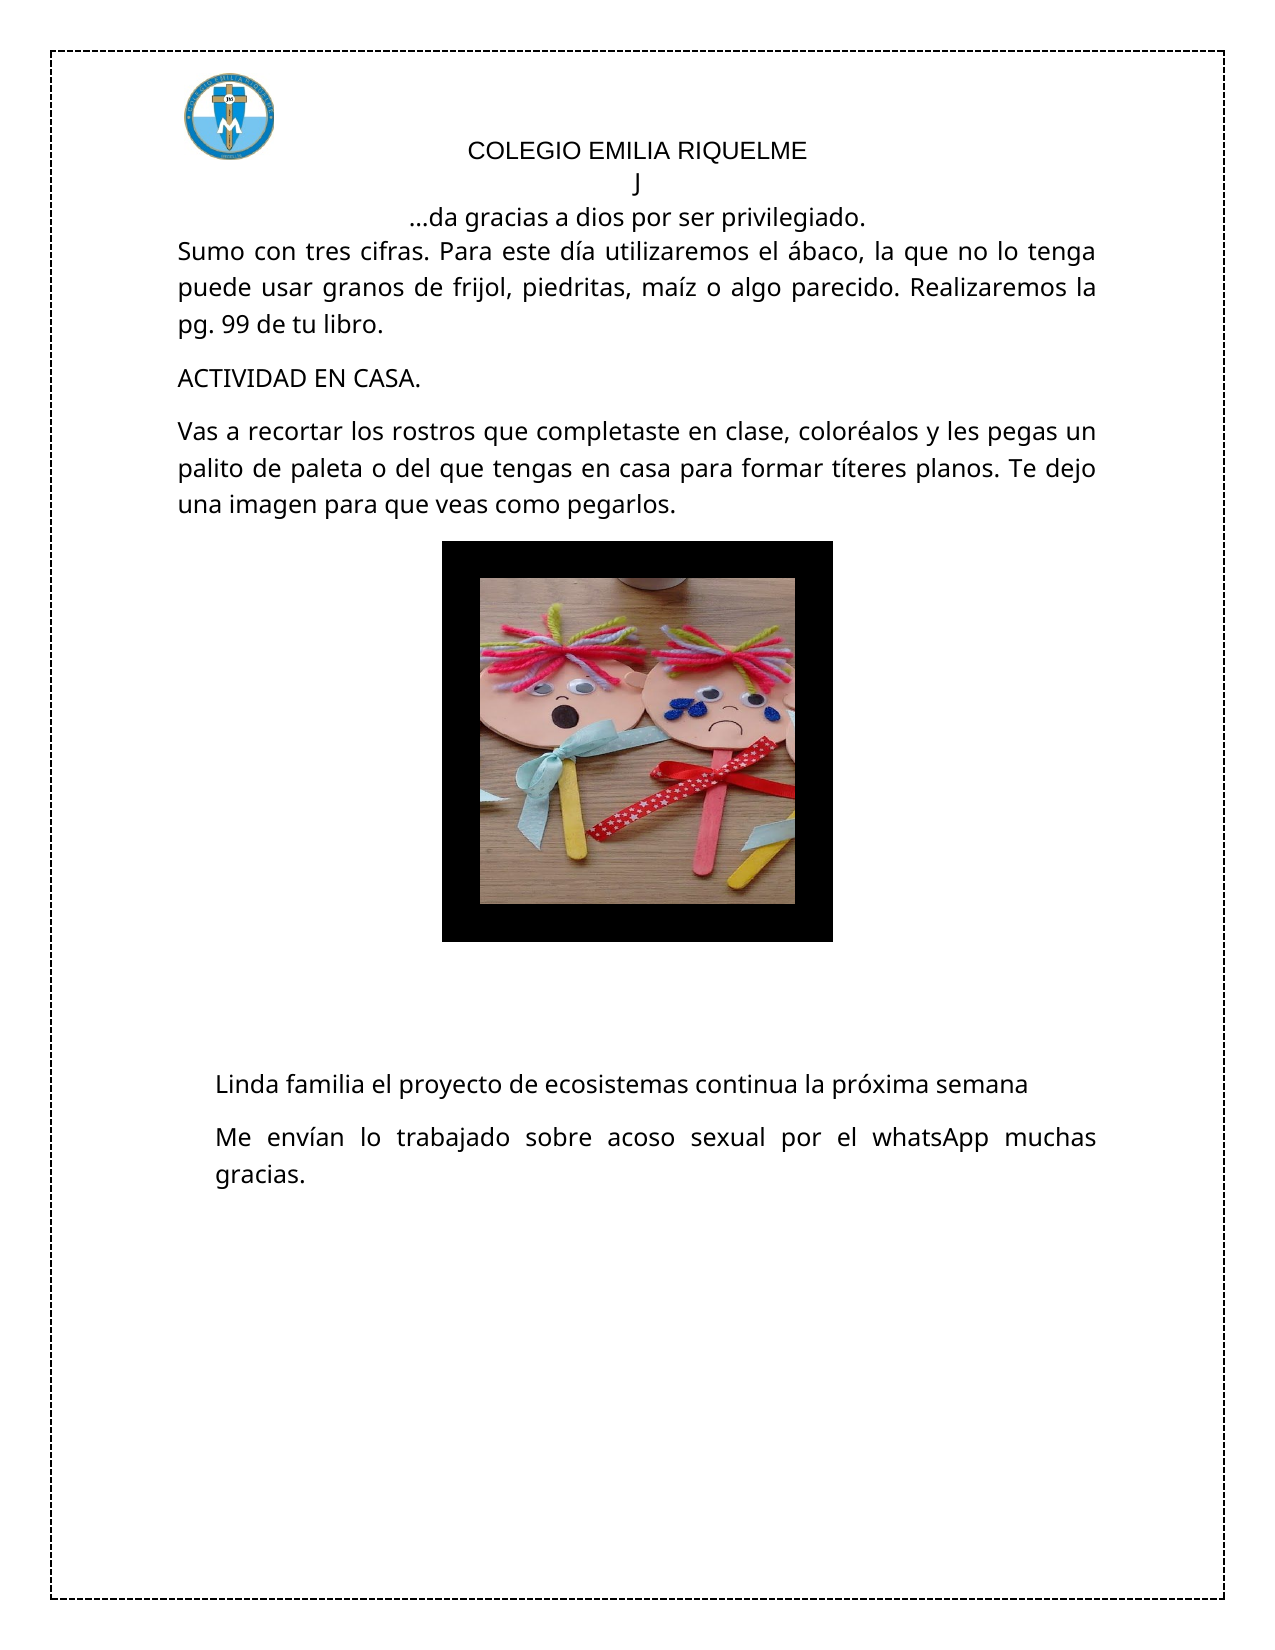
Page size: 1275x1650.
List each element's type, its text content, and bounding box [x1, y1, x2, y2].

text Sumo con tres cifras. Para este día utilizaremos el ábaco, la que no lo tenga puede usar granos de frijol, piedritas, maíz o algo parecido. Realizaremos la pg. 99 de tu libro. [177, 233, 1098, 341]
text Vas a recortar los rostros que completaste en clase, coloréalos y les pegas un palito de paleta o del que tengas en casa para formar títeres planos. Te dejo una imagen para que veas como pegarlos. [177, 414, 1098, 521]
text ACTIVIDAD EN CASA. [177, 360, 1098, 394]
picture [184, 73, 274, 160]
text Me envían lo trabajado sobre acoso sexual por el whatsApp muchas gracias. [215, 1120, 1098, 1191]
text Linda familia el proyecto de ecosistemas continua la próxima semana [215, 1066, 1098, 1101]
picture [480, 578, 795, 904]
